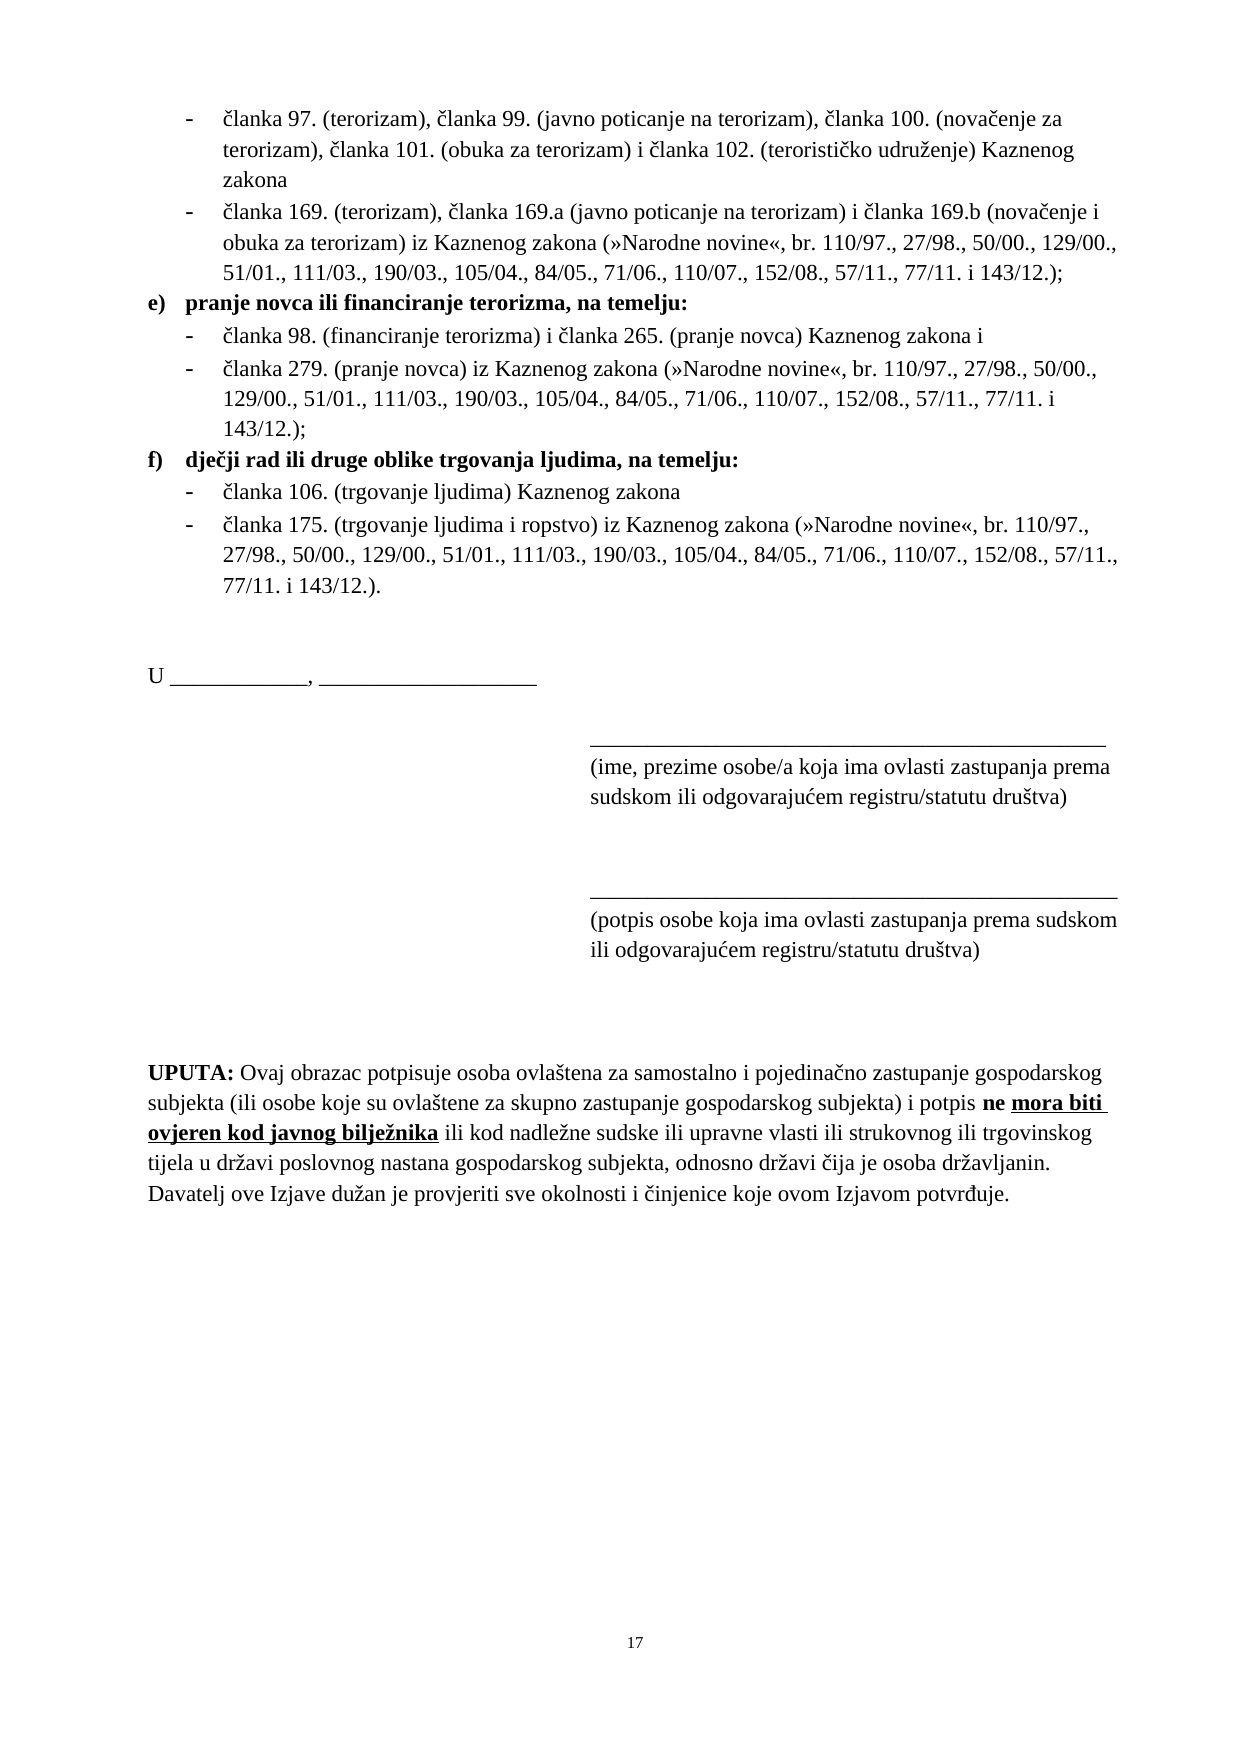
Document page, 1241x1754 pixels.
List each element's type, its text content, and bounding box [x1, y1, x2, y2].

text _____________________________________________ [590, 723, 1122, 749]
list članka 106. (trgovanje ljudima) Kaznenog zakona [185, 476, 1122, 505]
text UPUTA: Ovaj obrazac potpisuje osoba ovlaštena za samostalno i pojedinačno zastupanje gospodarskog subjekta (ili osobe koje su ovlaštene za skupno zastupanje gospodarskog subjekta) i potpis ne mora biti ovjeren kod javnog bilježnika ili kod nadležne sudske ili upravne vlasti ili strukovnog ili trgovinskog tijela u državi poslovnog nastana gospodarskog subjekta, odnosno državi čija je osoba državljanin. [148, 1059, 1122, 1176]
text (ime, prezime osobe/a koja ima ovlasti zastupanja prema sudskom ili odgovarajućem registru/statutu društva) [590, 753, 1122, 809]
text Davatelj ove Izjave dužan je provjeriti sve okolnosti i činjenice koje ovom Izjavom potvrđuje. [148, 1179, 1122, 1206]
text (potpis osobe koja ima ovlasti zastupanja prema sudskom ili odgovarajućem registru/statutu društva) [590, 906, 1122, 962]
list članka 169. (terorizam), članka 169.a (javno poticanje na terorizam) i članka 169.b (novačenje i obuka za terorizam) iz Kaznenog zakona (»Narodne novine«, br. 110/97., 27/98., 50/00., 129/00., 51/01., 111/03., 190/03., 105/04., 84/05., 71/06., 110/07., 152/08., 57/11., 77/11. i 143/12.); [185, 196, 1122, 286]
list članka 279. (pranje novca) iz Kaznenog zakona (»Narodne novine«, br. 110/97., 27/98., 50/00., 129/00., 51/01., 111/03., 190/03., 105/04., 84/05., 71/06., 110/07., 152/08., 57/11., 77/11. i 143/12.); [185, 353, 1122, 442]
list pranje novca ili financiranje terorizma, na temelju: [148, 289, 1122, 316]
list članka 98. (financiranje terorizma) i članka 265. (pranje novca) Kaznenog zakona i [185, 320, 1122, 348]
list dječji rad ili druge oblike trgovanja ljudima, na temelju: [148, 446, 1122, 472]
text U ____________, ___________________ [148, 662, 1122, 689]
list članka 97. (terorizam), članka 99. (javno poticanje na terorizam), članka 100. (novačenje za terorizam), članka 101. (obuka za terorizam) i članka 102. (terorističko udruženje) Kaznenog zakona [185, 103, 1122, 193]
list članka 175. (trgovanje ljudima i ropstvo) iz Kaznenog zakona (»Narodne novine«, br. 110/97., 27/98., 50/00., 129/00., 51/01., 111/03., 190/03., 105/04., 84/05., 71/06., 110/07., 152/08., 57/11., 77/11. i 143/12.). [185, 509, 1122, 598]
text ______________________________________________ [590, 844, 1122, 902]
